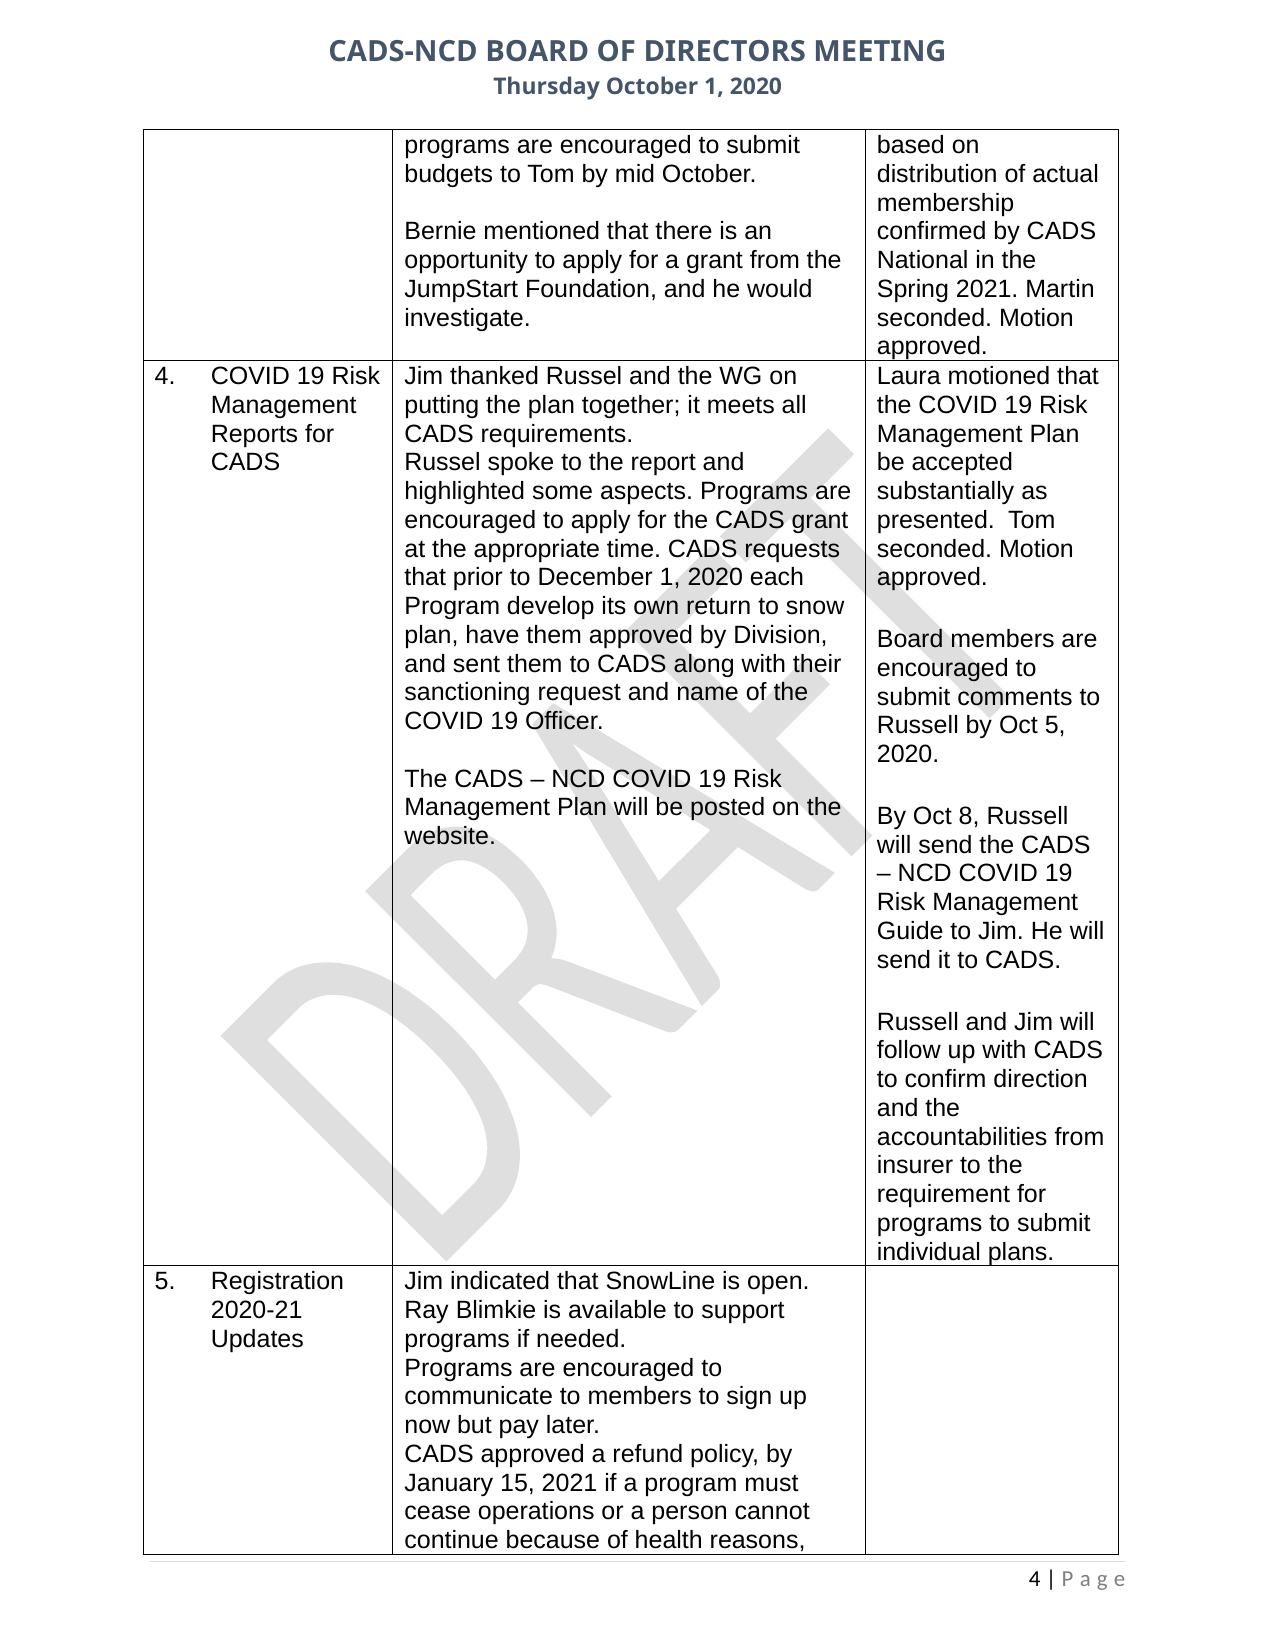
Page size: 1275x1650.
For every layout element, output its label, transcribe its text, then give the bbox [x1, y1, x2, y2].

table_cell COVID 19 Risk Management Reports for CADS [144, 361, 392, 1265]
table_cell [393, 1266, 865, 1554]
table_cell Laura motioned that the COVID 19 Risk Management Plan be accepted substantially as presented. Tom seconded. Motion approved. Board members are encouraged to submit comments to Russell by Oct 5, 2020. By Oct 8, Russell will send the CADS – NCD COVID 19 Risk Management Guide to Jim. He will send it to CADS. Russell and Jim will follow up with CADS to confirm direction and the accountabilities from insurer to the requirement for programs to submit individual plans. [866, 361, 1118, 1265]
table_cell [393, 130, 865, 360]
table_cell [866, 130, 1118, 360]
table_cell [144, 1266, 392, 1554]
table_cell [144, 130, 392, 360]
table_cell [866, 1266, 1118, 1554]
table_cell Jim thanked Russel and the WG on putting the plan together; it meets all CADS requirements. Russel spoke to the report and highlighted some aspects. Programs are encouraged to apply for the CADS grant at the appropriate time. CADS requests that prior to December 1, 2020 each Program develop its own return to snow plan, have them approved by Division, and sent them to CADS along with their sanctioning request and name of the COVID 19 Officer. The CADS – NCD COVID 19 Risk Management Plan will be posted on the website. [393, 361, 865, 1265]
